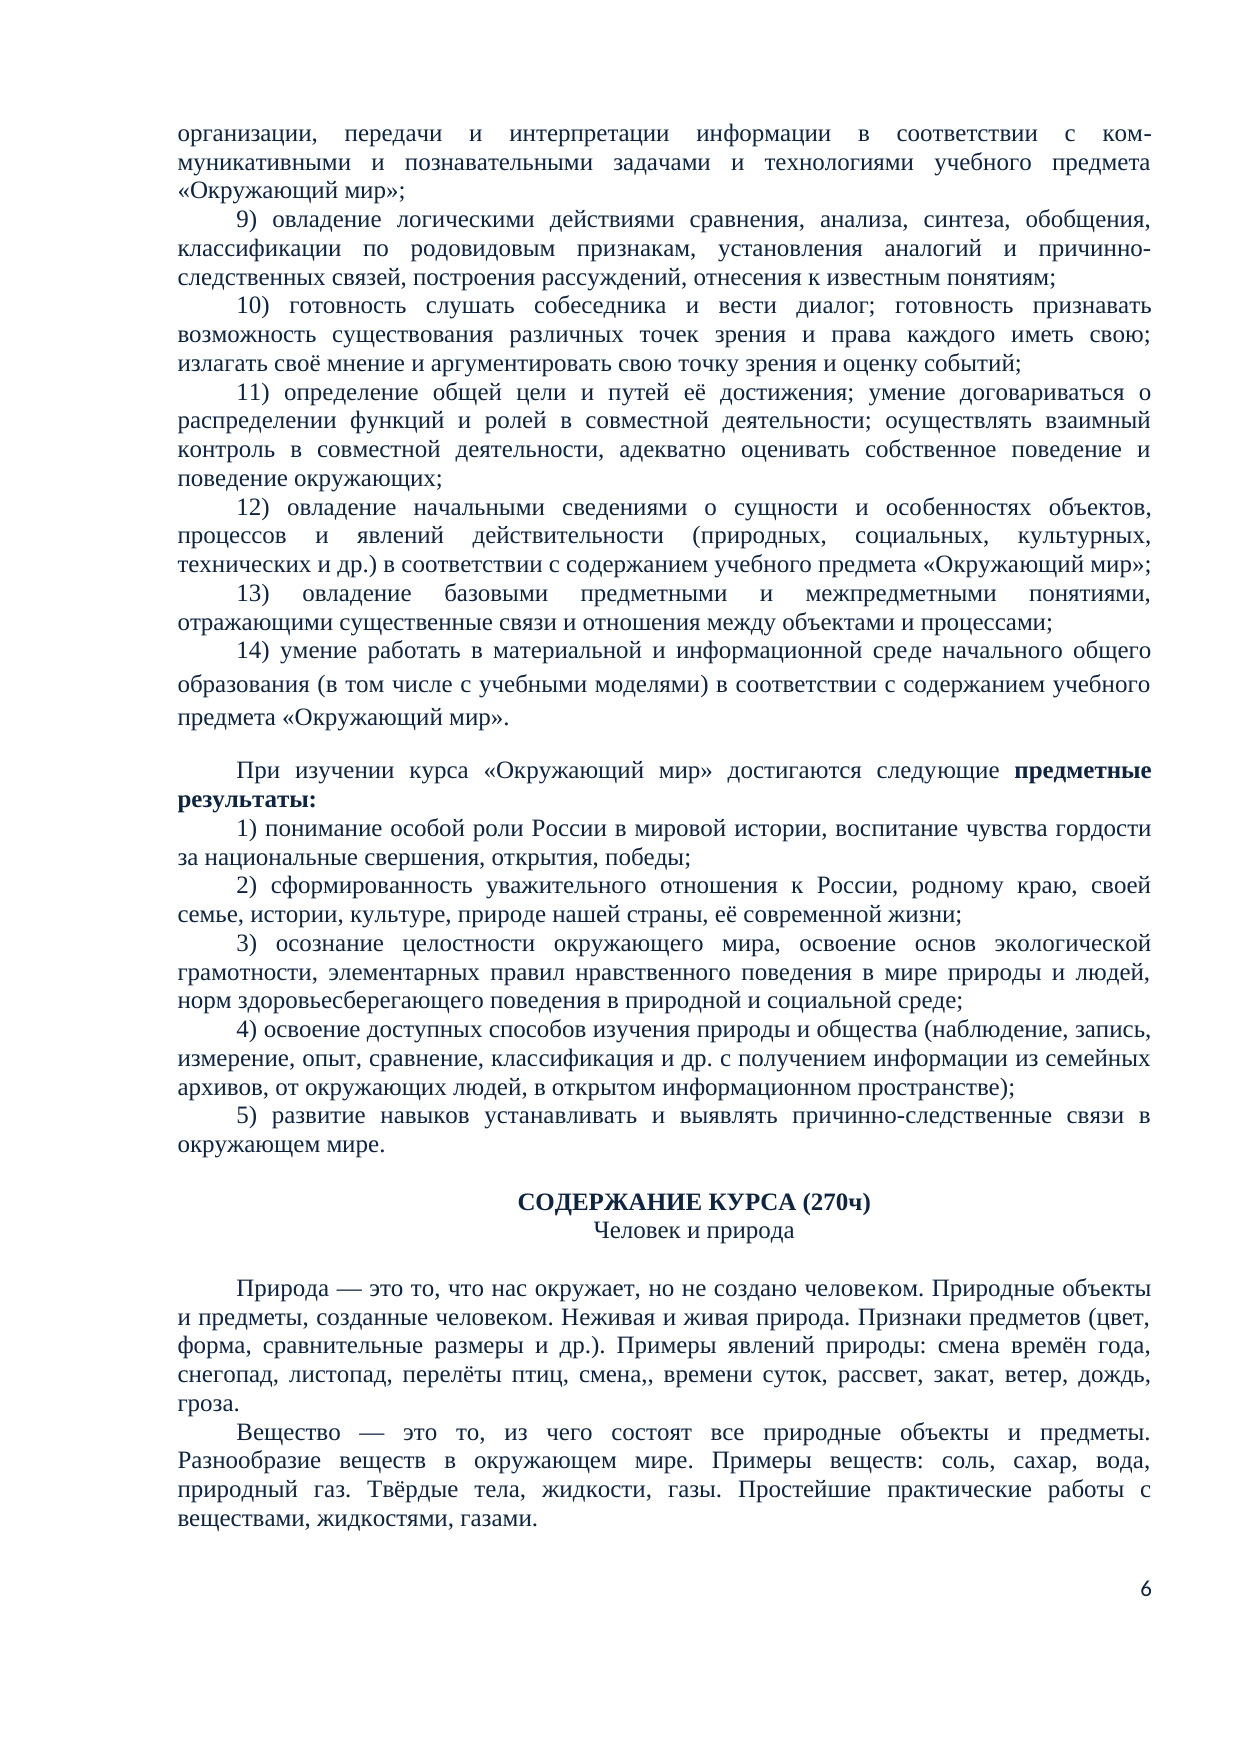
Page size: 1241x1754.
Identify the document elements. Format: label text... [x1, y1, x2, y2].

text 9) овладение логическими действиями сравнения, анализа, синтеза, обобщения, классификации по родовидовым признакам, установления аналогий и причинно-следственных связей, построения рассуждений, отнесения к известным понятиям; [177, 204, 1152, 291]
text 12) овладение начальными сведениями о сущности и особенностях объектов, процессов и явлений действительности (природных, социальных, культурных, технических и др.) в соответствии с содержанием учебного предмета «Окружающий мир»; [177, 492, 1152, 578]
text 3) осознание целостности окружающего мира, освоение основ экологической грамотности, элементарных правил нравственного поведения в мире природы и людей, норм здоровьесберегающего поведения в природной и социальной среде; [177, 928, 1152, 1014]
text 2) сформированность уважительного отношения к России, родному краю, своей семье, истории, культуре, природе нашей страны, её современной жизни; [177, 871, 1152, 928]
text 1) понимание особой роли России в мировой истории, воспитание чувства гордости за национальные свершения, открытия, победы; [177, 813, 1152, 871]
text 4) освоение доступных способов изучения природы и общества (наблюдение, запись, измерение, опыт, сравнение, классификация и др. с получением информации из семейных архивов, от окружающих людей, в открытом информационном пространстве); [177, 1014, 1152, 1101]
text 13) овладение базовыми предметными и межпредметными понятиями, отражающими существенные связи и отношения между объектами и процессами; [177, 578, 1152, 636]
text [177, 118, 1152, 204]
text 5) развитие навыков устанавливать и выявлять причинно-следственные связи в окружающем мире. [177, 1101, 1152, 1158]
text Природа — это то, что нас окружает, но не создано человеком. Природные объекты и предметы, созданные человеком. Неживая и живая природа. Признаки предметов (цвет, форма, сравнительные размеры и др.). Примеры явлений природы: смена времён года, снегопад, листопад, перелёты птиц, смена,, времени суток, рассвет, закат, ветер, дождь, гроза. [177, 1273, 1152, 1417]
text 14) умение работать в материальной и информационной среде начального общего образования (в том числе с учебными моделями) в соответствии с содержанием учебного предмета «Окружающий мир». [177, 636, 1152, 730]
text СОДЕРЖАНИЕ КУРСА (270ч) [177, 1187, 1152, 1216]
text 11) определение общей цели и путей её достижения; умение договариваться о распределении функций и ролей в совместной деятельности; осуществлять взаимный контроль в совместной деятельности, адекватно оценивать собственное поведение и поведение окружающих; [177, 377, 1152, 492]
text 10) готовность слушать собеседника и вести диалог; готовность признавать возможность существования различных точек зрения и права каждого иметь свою; излагать своё мнение и аргументировать свою точку зрения и оценку событий; [177, 291, 1152, 377]
text Человек и природа [177, 1216, 1152, 1244]
text При изучении курса «Окружающий мир» достигаются следующие предметные результаты: [177, 756, 1152, 813]
text Вещество — это то, из чего состоят все природные объекты и предметы. Разнообразие веществ в окружающем мире. Примеры веществ: соль, сахар, вода, природный газ. Твёрдые тела, жидкости, газы. Простейшие практические работы с веществами, жидкостями, газами. [177, 1417, 1152, 1532]
